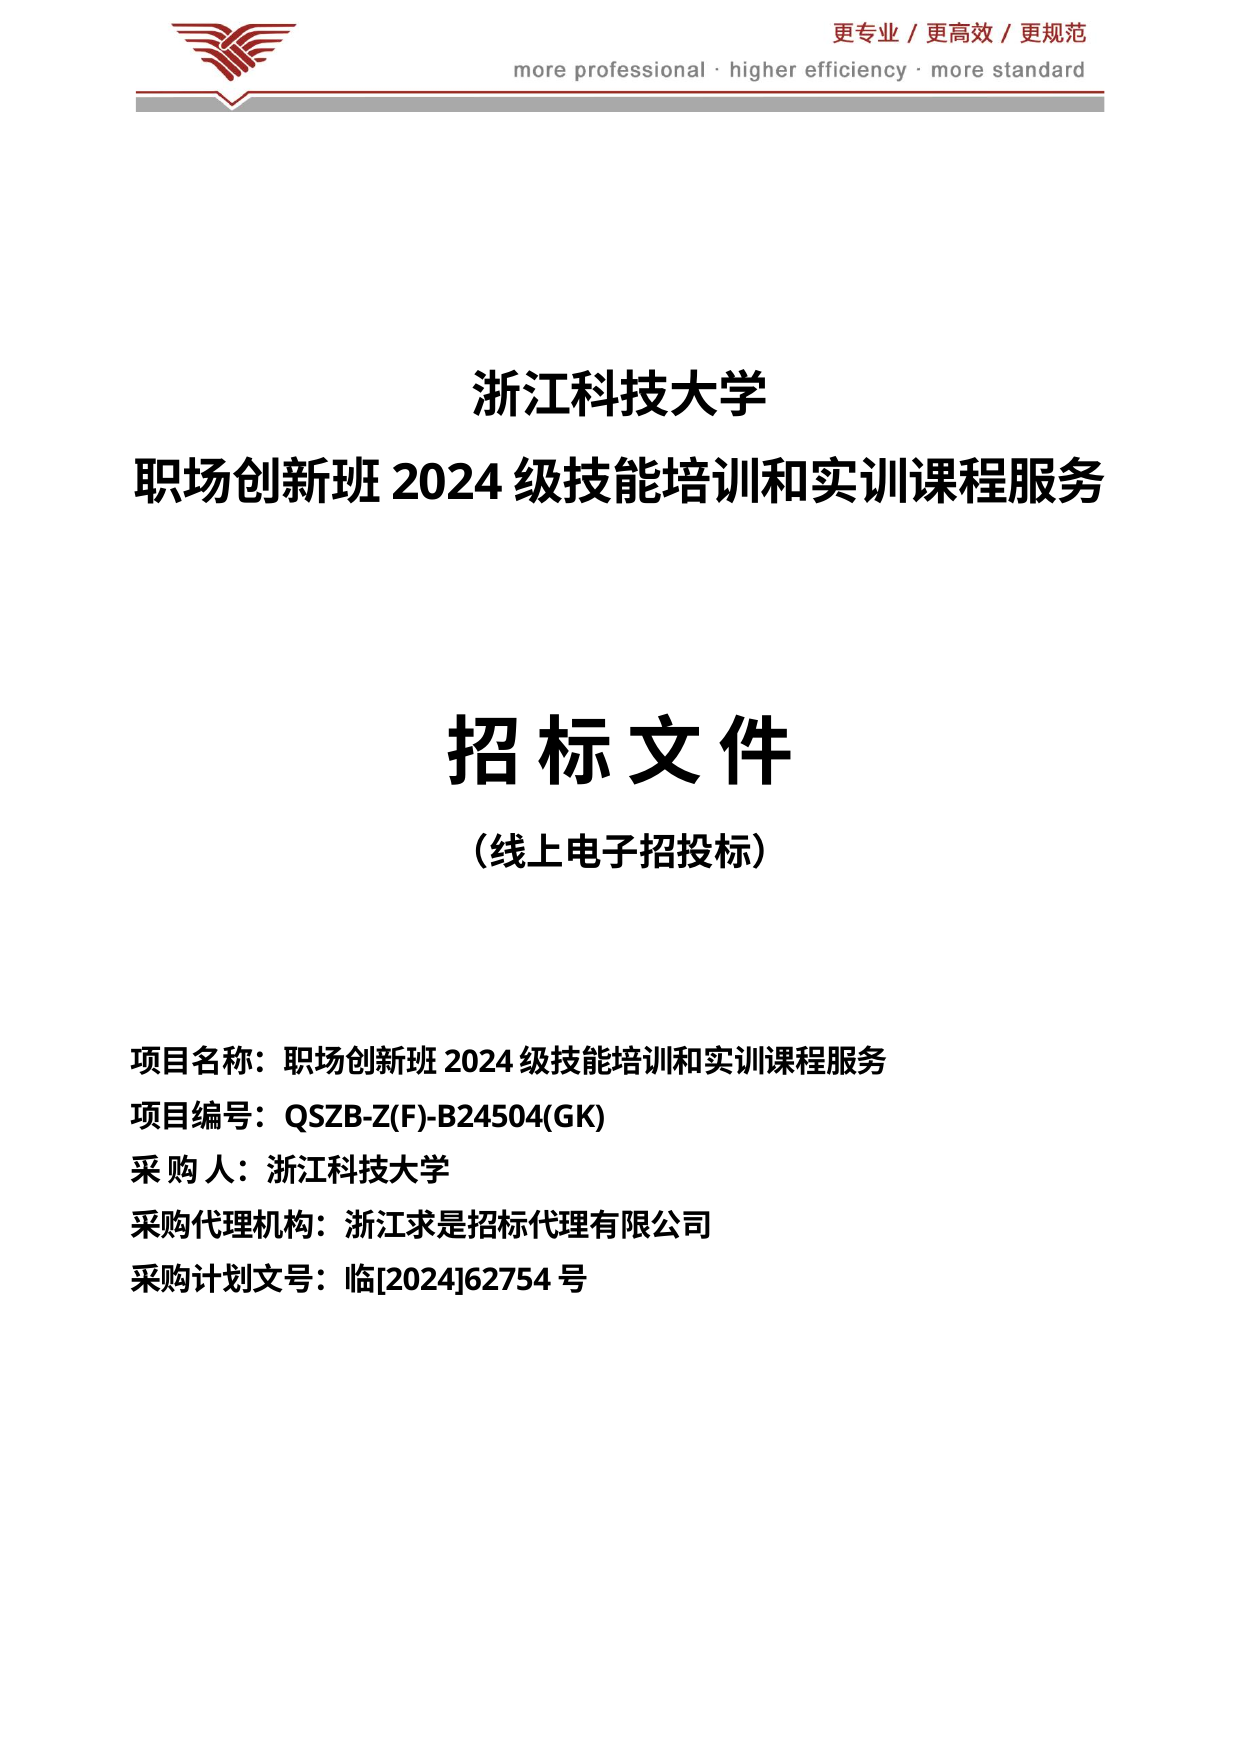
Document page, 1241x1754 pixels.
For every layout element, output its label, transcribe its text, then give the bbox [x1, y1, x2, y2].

text 浙江科技大学 [130, 354, 1110, 427]
text 招 标 文 件 [130, 692, 1110, 800]
text 职场创新班2024级技能培训和实训课程服务 [130, 441, 1110, 514]
text 采 购 人：浙江科技大学 [130, 1146, 1110, 1191]
text 采购代理机构：浙江求是招标代理有限公司 [130, 1200, 1110, 1245]
text 采购计划文号：临[2024]62754号 [130, 1254, 1110, 1299]
text 项目名称：职场创新班2024级技能培训和实训课程服务 [130, 1037, 1110, 1082]
picture [135, 0, 1105, 112]
text 项目编号：QSZB-Z(F)-B24504(GK) [130, 1091, 1110, 1137]
text （线上电子招投标） [130, 822, 1111, 876]
